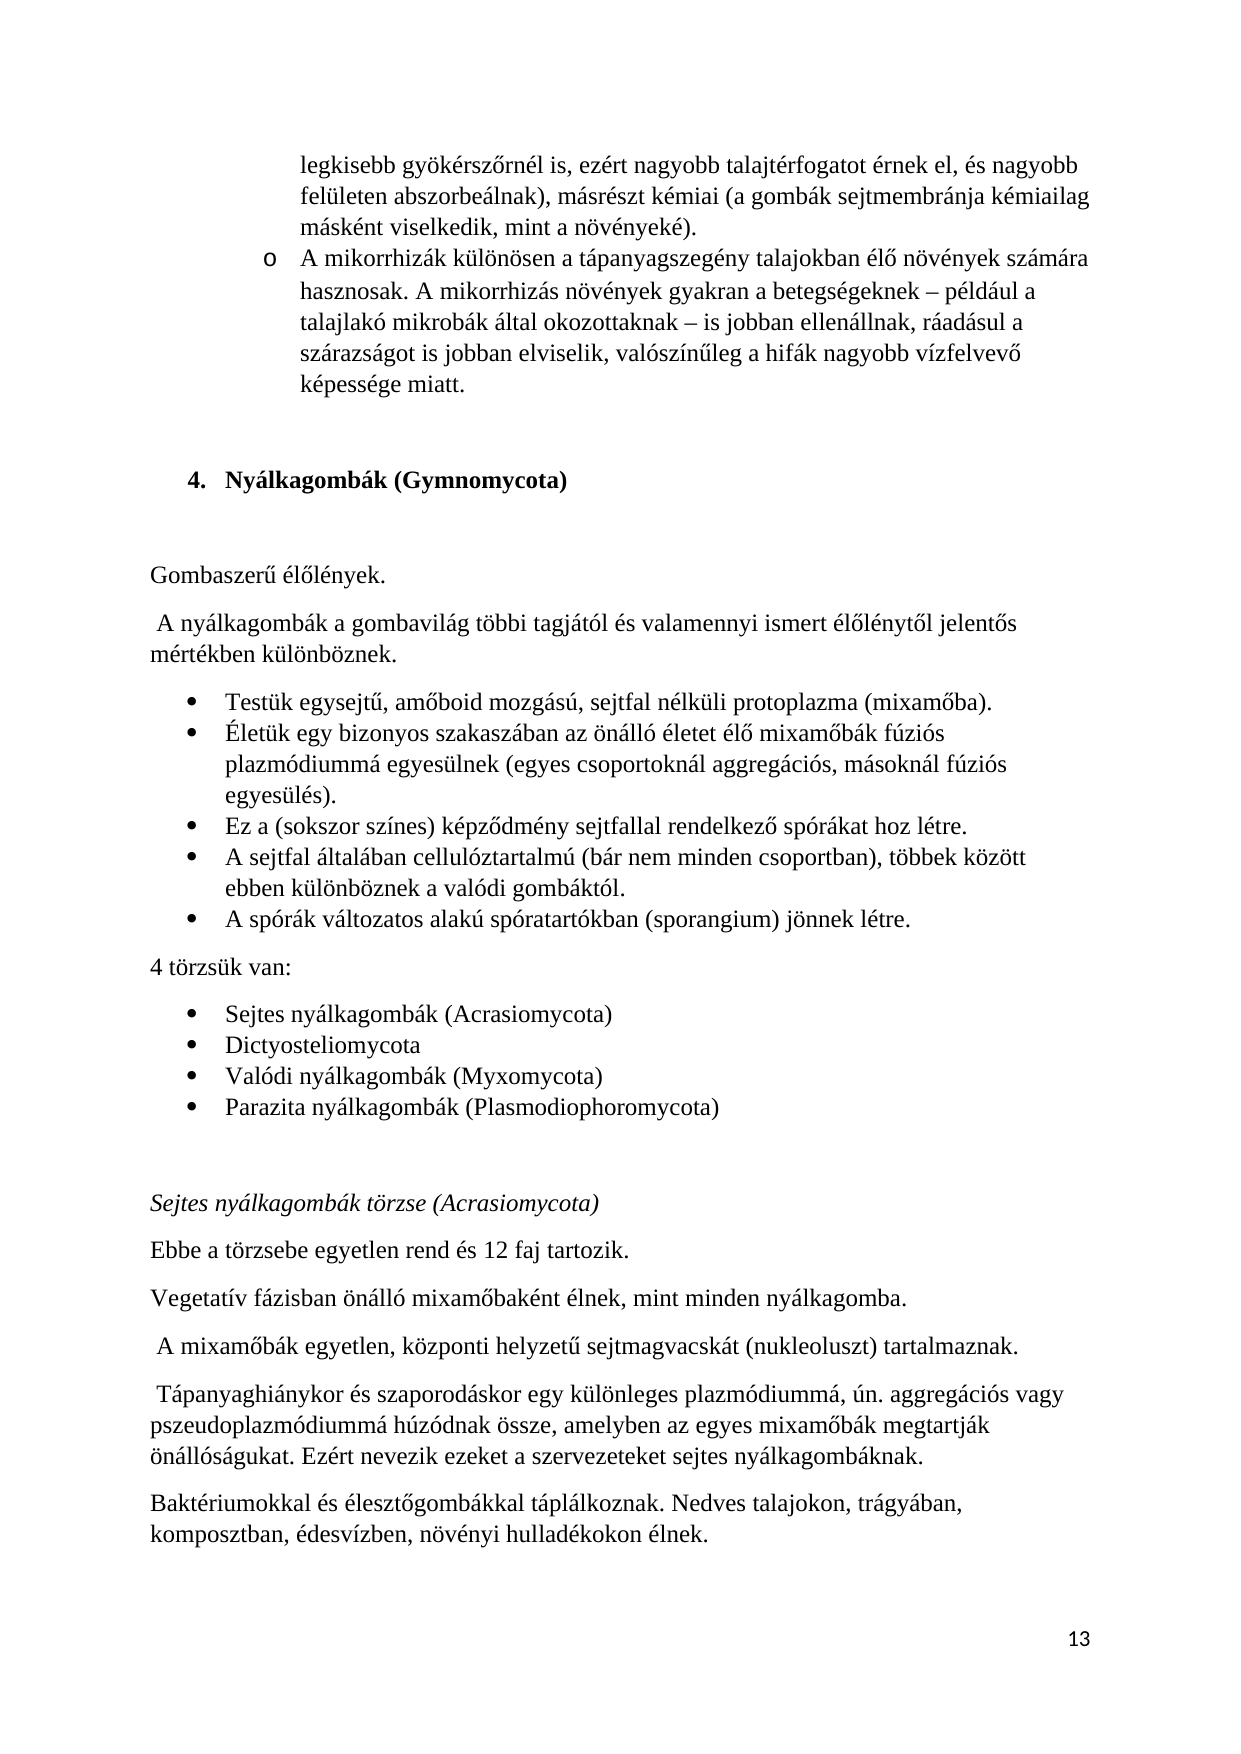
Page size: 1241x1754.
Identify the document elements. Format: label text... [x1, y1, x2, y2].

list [262, 150, 1090, 241]
text Tápanyaghiánykor és szaporodáskor egy különleges plazmódiummá, ún. aggregációs vagy pszeudoplazmódiummá húzódnak össze, amelyben az egyes mixamőbák megtartják önállóságukat. Ezért nevezik ezeket a szervezeteket sejtes nyálkagombáknak. [150, 1379, 1090, 1469]
list Dictyosteliomycota [187, 1030, 1090, 1059]
list Nyálkagombák (Gymnomycota) [187, 465, 1090, 493]
list Valódi nyálkagombák (Myxomycota) [187, 1061, 1090, 1090]
text Ebbe a törzsebe egyetlen rend és 12 faj tartozik. [150, 1236, 1090, 1264]
list A sejtfal általában cellulóztartalmú (bár nem minden csoportban), többek között ebben különböznek a valódi gombáktól. [187, 842, 1090, 902]
list Életük egy bizonyos szakaszában az önálló életet élő mixamőbák fúziós plazmódiummá egyesülnek (egyes csoportoknál aggregációs, másoknál fúziós egyesülés). [187, 718, 1090, 808]
text 4 törzsük van: [150, 952, 1090, 980]
text Baktériumokkal és élesztőgombákkal táplálkoznak. Nedves talajokon, trágyában, komposztban, édesvízben, növényi hulladékokon élnek. [150, 1488, 1090, 1548]
list A mikorrhizák különösen a tápanyagszegény talajokban élő növények számára hasznosak. A mikorrhizás növények gyakran a betegségeknek – például a talajlakó mikrobák által okozottaknak – is jobban ellenállnak, ráadásul a szárazságot is jobban elviselik, valószínűleg a hifák nagyobb vízfelvevő képessége miatt. [262, 243, 1090, 398]
text A nyálkagombák a gombavilág többi tagjától és valamennyi ismert élőlénytől jelentős mértékben különböznek. [150, 608, 1090, 668]
list Ez a (sokszor színes) képződmény sejtfallal rendelkező spórákat hoz létre. [187, 811, 1090, 839]
text Gombaszerű élőlények. [150, 560, 1090, 589]
list Parazita nyálkagombák (Plasmodiophoromycota) [187, 1092, 1090, 1121]
text A mixamőbák egyetlen, központi helyzetű sejtmagvacskát (nukleoluszt) tartalmaznak. [150, 1331, 1090, 1360]
list Testük egysejtű, amőboid mozgású, sejtfal nélküli protoplazma (mixamőba). [187, 687, 1090, 715]
text Sejtes nyálkagombák törzse (Acrasiomycota) [150, 1188, 1090, 1217]
text Vegetatív fázisban önálló mixamőbaként élnek, mint minden nyálkagomba. [150, 1283, 1090, 1312]
list A spórák változatos alakú spóratartókban (sporangium) jönnek létre. [187, 904, 1090, 933]
list Sejtes nyálkagombák (Acrasiomycota) [187, 999, 1090, 1028]
